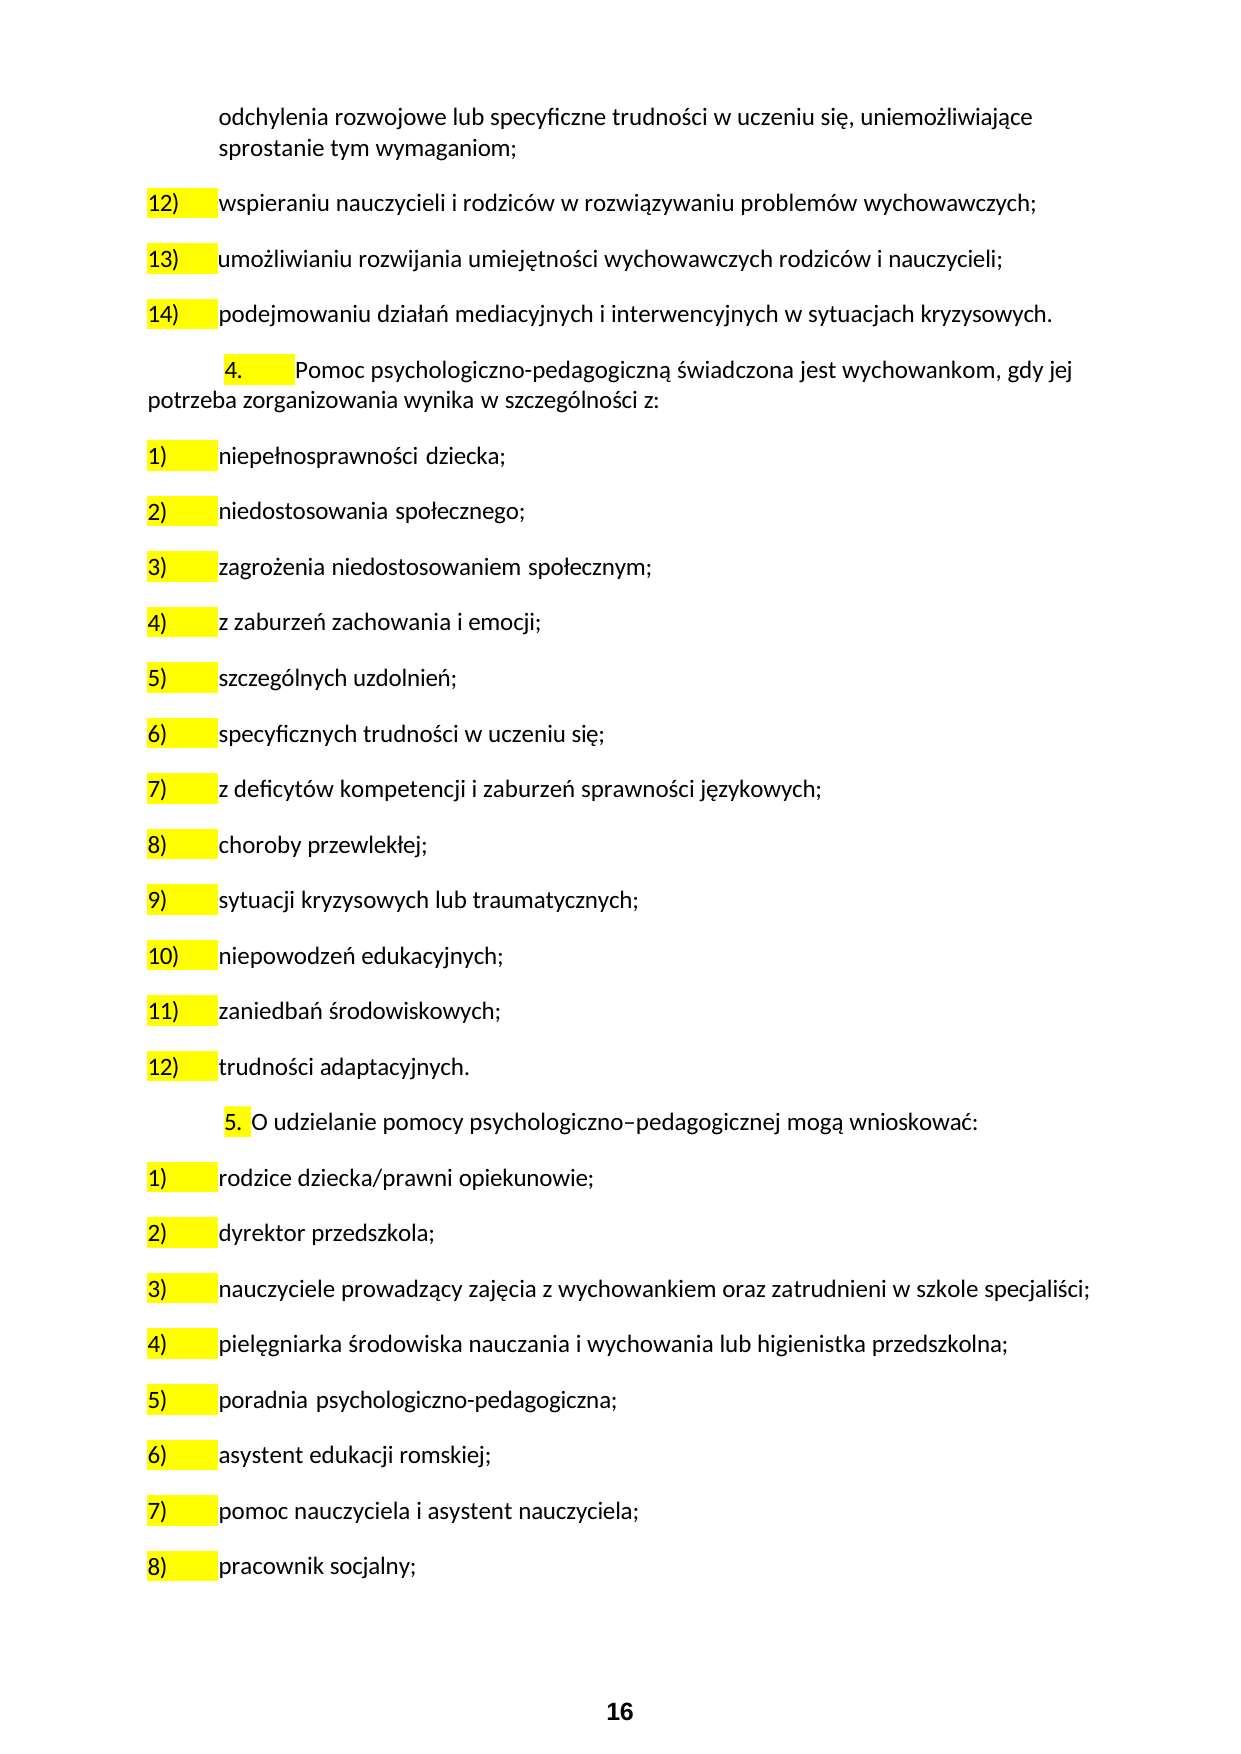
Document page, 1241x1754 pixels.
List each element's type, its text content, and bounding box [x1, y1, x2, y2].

text sytuacji kryzysowych lub traumatycznych; [218, 884, 1113, 915]
text umożliwianiu rozwijania umiejętności wychowawczych rodziców i nauczycieli; [218, 243, 1024, 273]
text z deficytów kompetencji i zaburzeń sprawności językowych; [218, 773, 1113, 804]
text nauczyciele prowadzący zajęcia z wychowankiem oraz zatrudnieni w szkole specjaliści; [218, 1273, 1113, 1303]
text trudności adaptacyjnych. [218, 1051, 1113, 1081]
text asystent edukacji romskiej; [218, 1439, 1113, 1470]
text niepowodzeń edukacyjnych; [218, 940, 1113, 970]
text zagrożenia niedostosowaniem społecznym; [218, 551, 1113, 582]
text Pomoc psychologiczno-pedagogiczną świadczona jest wychowankom, gdy jej [295, 354, 1113, 384]
text choroby przewlekłej; [218, 829, 1113, 859]
text z zaburzeń zachowania i emocji; [218, 607, 1113, 637]
text zaniedbań środowiskowych; [218, 995, 1113, 1026]
text wspieraniu nauczycieli i rodziców w rozwiązywaniu problemów wychowawczych; [218, 187, 1113, 218]
text pielęgniarka środowiska nauczania i wychowania lub higienistka przedszkolna; [218, 1328, 1113, 1359]
text rodzice dziecka/prawni opiekunowie; [218, 1162, 1113, 1192]
text szczególnych uzdolnień; [218, 662, 1113, 693]
text potrzeba zorganizowania wynika w szczególności z: [147, 384, 1113, 415]
text pomoc nauczyciela i asystent nauczyciela; [218, 1495, 1113, 1526]
text niedostosowania społecznego; [218, 496, 1113, 526]
text odchylenia rozwojowe lub specyficzne trudności w uczeniu się, uniemożliwiające [218, 101, 1113, 132]
text poradnia psychologiczno-pedagogiczna; [218, 1384, 1113, 1414]
text niepełnosprawności dziecka; [218, 440, 1113, 471]
text pracownik socjalny; [218, 1551, 1113, 1581]
text dyrektor przedszkola; [218, 1217, 1113, 1248]
text specyficznych trudności w uczeniu się; [218, 718, 1113, 748]
text sprostanie tym wymaganiom; [218, 132, 1113, 162]
text podejmowaniu działań mediacyjnych i interwencyjnych w sytuacjach kryzysowych. [218, 298, 1113, 329]
text O udzielanie pomocy psychologiczno–pedagogicznej mogą wnioskować: [251, 1106, 1113, 1137]
